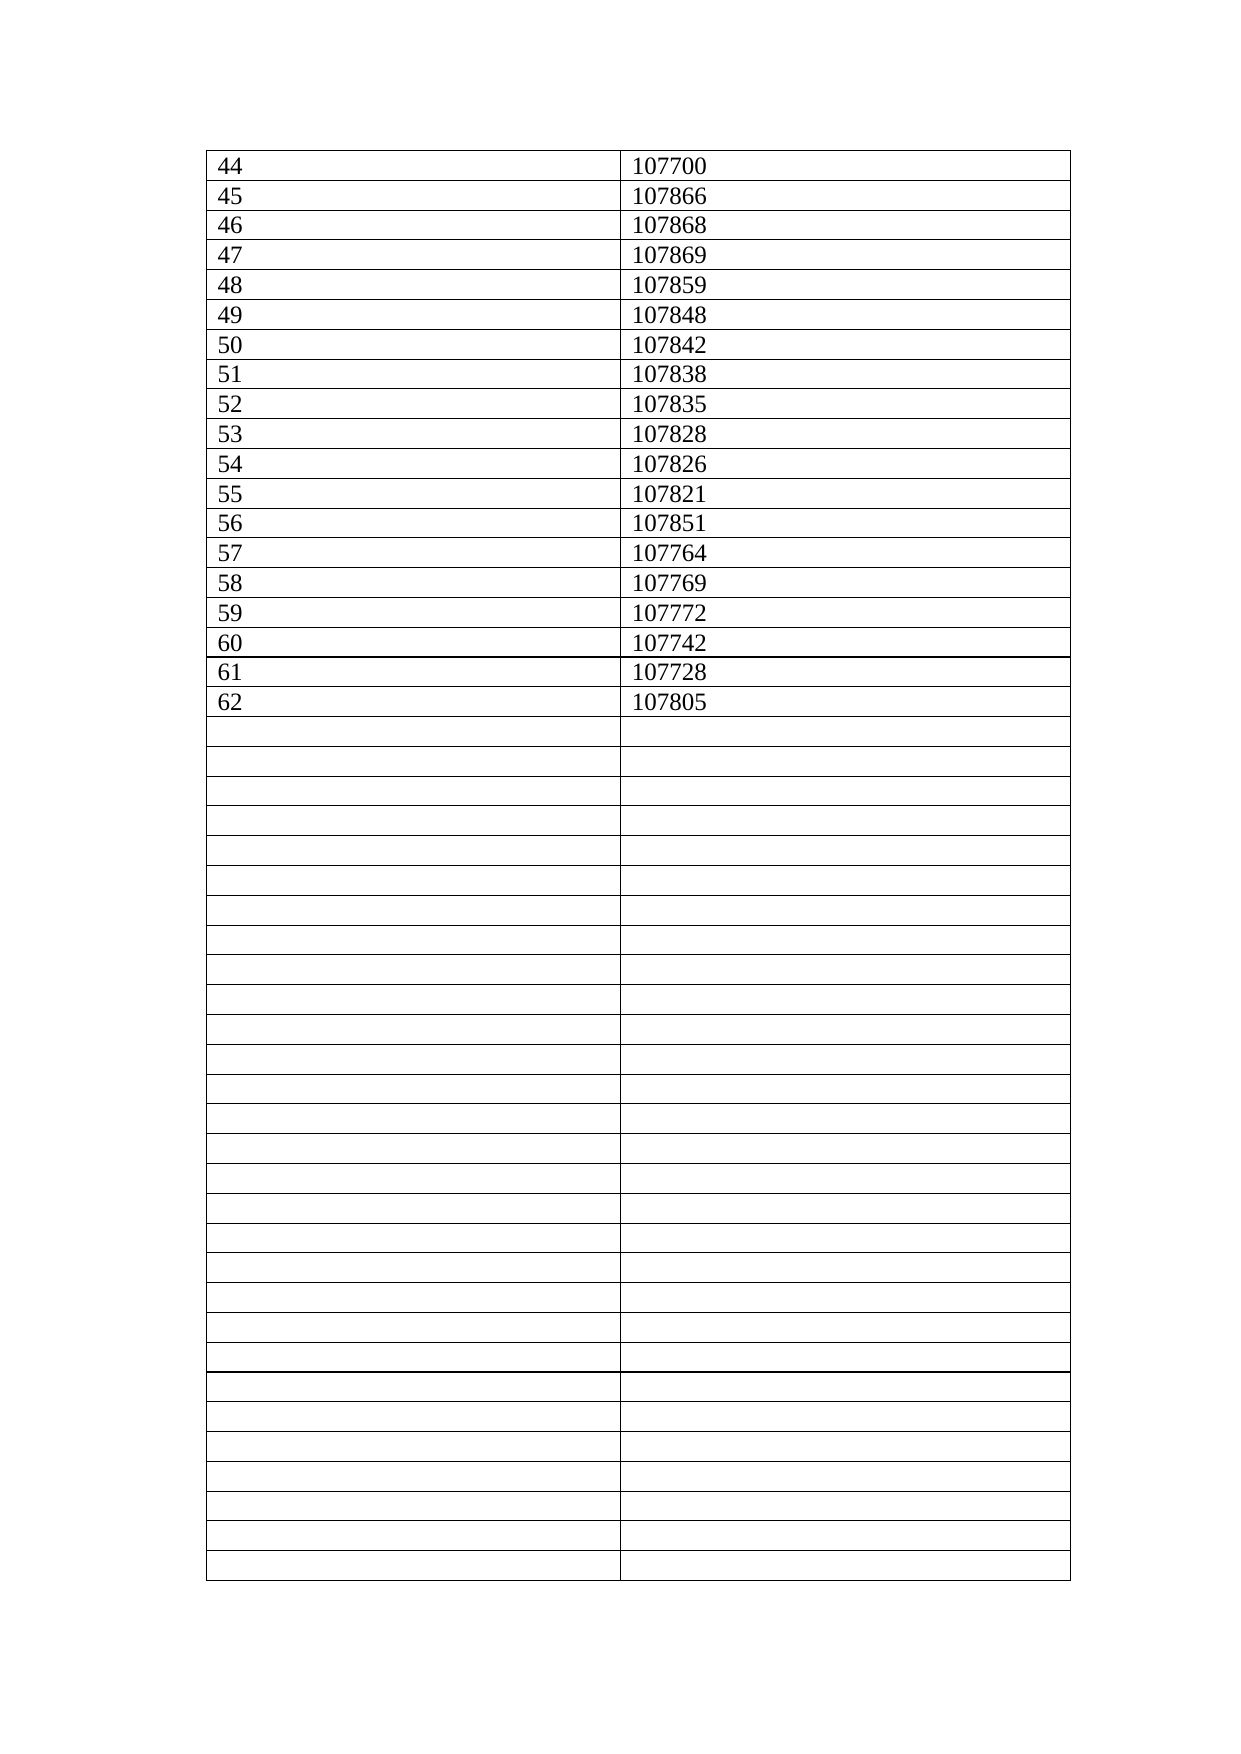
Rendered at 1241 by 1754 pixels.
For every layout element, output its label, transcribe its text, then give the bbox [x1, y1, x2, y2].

table_cell [621, 1253, 1070, 1282]
table_cell 107842 [621, 330, 1070, 358]
table_cell [621, 1402, 1070, 1431]
table_cell 61 [207, 658, 620, 686]
table_cell [207, 896, 620, 924]
table_cell 107838 [621, 360, 1070, 388]
table_cell 107700 [621, 151, 1070, 180]
table_cell [621, 747, 1070, 776]
table_cell [621, 1134, 1070, 1163]
table_cell [621, 896, 1070, 924]
table_cell 107821 [621, 479, 1070, 507]
table_cell [621, 1313, 1070, 1342]
table_cell [621, 926, 1070, 954]
table_cell [207, 1402, 620, 1431]
table_cell 107859 [621, 270, 1070, 299]
table_cell [621, 1462, 1070, 1491]
table_cell [621, 1551, 1070, 1580]
table_cell 55 [207, 479, 620, 507]
table_cell [207, 1521, 620, 1550]
table_cell 47 [207, 240, 620, 269]
table_cell 107828 [621, 419, 1070, 448]
table_cell [207, 1253, 620, 1282]
table_cell [621, 1343, 1070, 1371]
table_cell [207, 1134, 620, 1163]
table_cell [621, 717, 1070, 746]
table_cell [207, 926, 620, 954]
table_cell [207, 1164, 620, 1193]
table_cell [207, 1313, 620, 1342]
table_cell 107772 [621, 598, 1070, 627]
table_cell [207, 777, 620, 805]
table_cell [621, 1432, 1070, 1461]
table_cell 107869 [621, 240, 1070, 269]
table_cell [207, 1194, 620, 1222]
table_cell [207, 1104, 620, 1133]
table_cell 107805 [621, 687, 1070, 716]
table_cell 107851 [621, 509, 1070, 537]
table_cell 62 [207, 687, 620, 716]
table_cell 59 [207, 598, 620, 627]
table_cell [621, 1373, 1070, 1401]
table_cell 107742 [621, 628, 1070, 656]
table_cell 107866 [621, 181, 1070, 209]
table_cell 46 [207, 211, 620, 239]
table_cell [621, 866, 1070, 895]
table_cell [207, 717, 620, 746]
table_cell [207, 747, 620, 776]
table_cell 107728 [621, 658, 1070, 686]
table_cell 60 [207, 628, 620, 656]
table_cell [621, 806, 1070, 835]
table_cell 52 [207, 389, 620, 418]
table_cell [207, 1283, 620, 1312]
table_cell [207, 1551, 620, 1580]
table_cell [207, 1462, 620, 1491]
table_cell [621, 1164, 1070, 1193]
table_cell [621, 1194, 1070, 1222]
table_cell [207, 1224, 620, 1252]
table_cell [621, 777, 1070, 805]
table_cell 48 [207, 270, 620, 299]
table_cell [621, 1492, 1070, 1520]
table_cell 107835 [621, 389, 1070, 418]
table_cell [621, 1224, 1070, 1252]
table_cell 45 [207, 181, 620, 209]
table_cell [207, 955, 620, 984]
table_cell [621, 955, 1070, 984]
table_cell [621, 1015, 1070, 1044]
table_cell [207, 806, 620, 835]
table_cell 53 [207, 419, 620, 448]
table_cell [207, 1015, 620, 1044]
table_cell [207, 866, 620, 895]
table_cell [207, 1343, 620, 1371]
table_cell 107848 [621, 300, 1070, 329]
table_cell 56 [207, 509, 620, 537]
table_cell [621, 1283, 1070, 1312]
table_cell 107764 [621, 538, 1070, 567]
table_cell [207, 1492, 620, 1520]
table_cell [621, 1045, 1070, 1073]
table_cell 57 [207, 538, 620, 567]
table_cell [207, 1045, 620, 1073]
table_cell [207, 1075, 620, 1103]
table_cell 107868 [621, 211, 1070, 239]
table_cell [207, 1373, 620, 1401]
table_cell [207, 836, 620, 865]
table_cell 107826 [621, 449, 1070, 478]
table_cell [621, 1104, 1070, 1133]
table_cell [621, 1075, 1070, 1103]
table_cell [207, 1432, 620, 1461]
table_cell 54 [207, 449, 620, 478]
table_cell [621, 836, 1070, 865]
table_cell 107769 [621, 568, 1070, 597]
table_cell 51 [207, 360, 620, 388]
table_cell 50 [207, 330, 620, 358]
table_cell 49 [207, 300, 620, 329]
table_cell 58 [207, 568, 620, 597]
table_cell [207, 985, 620, 1014]
table_cell 44 [207, 151, 620, 180]
table_cell [621, 985, 1070, 1014]
table_cell [621, 1521, 1070, 1550]
